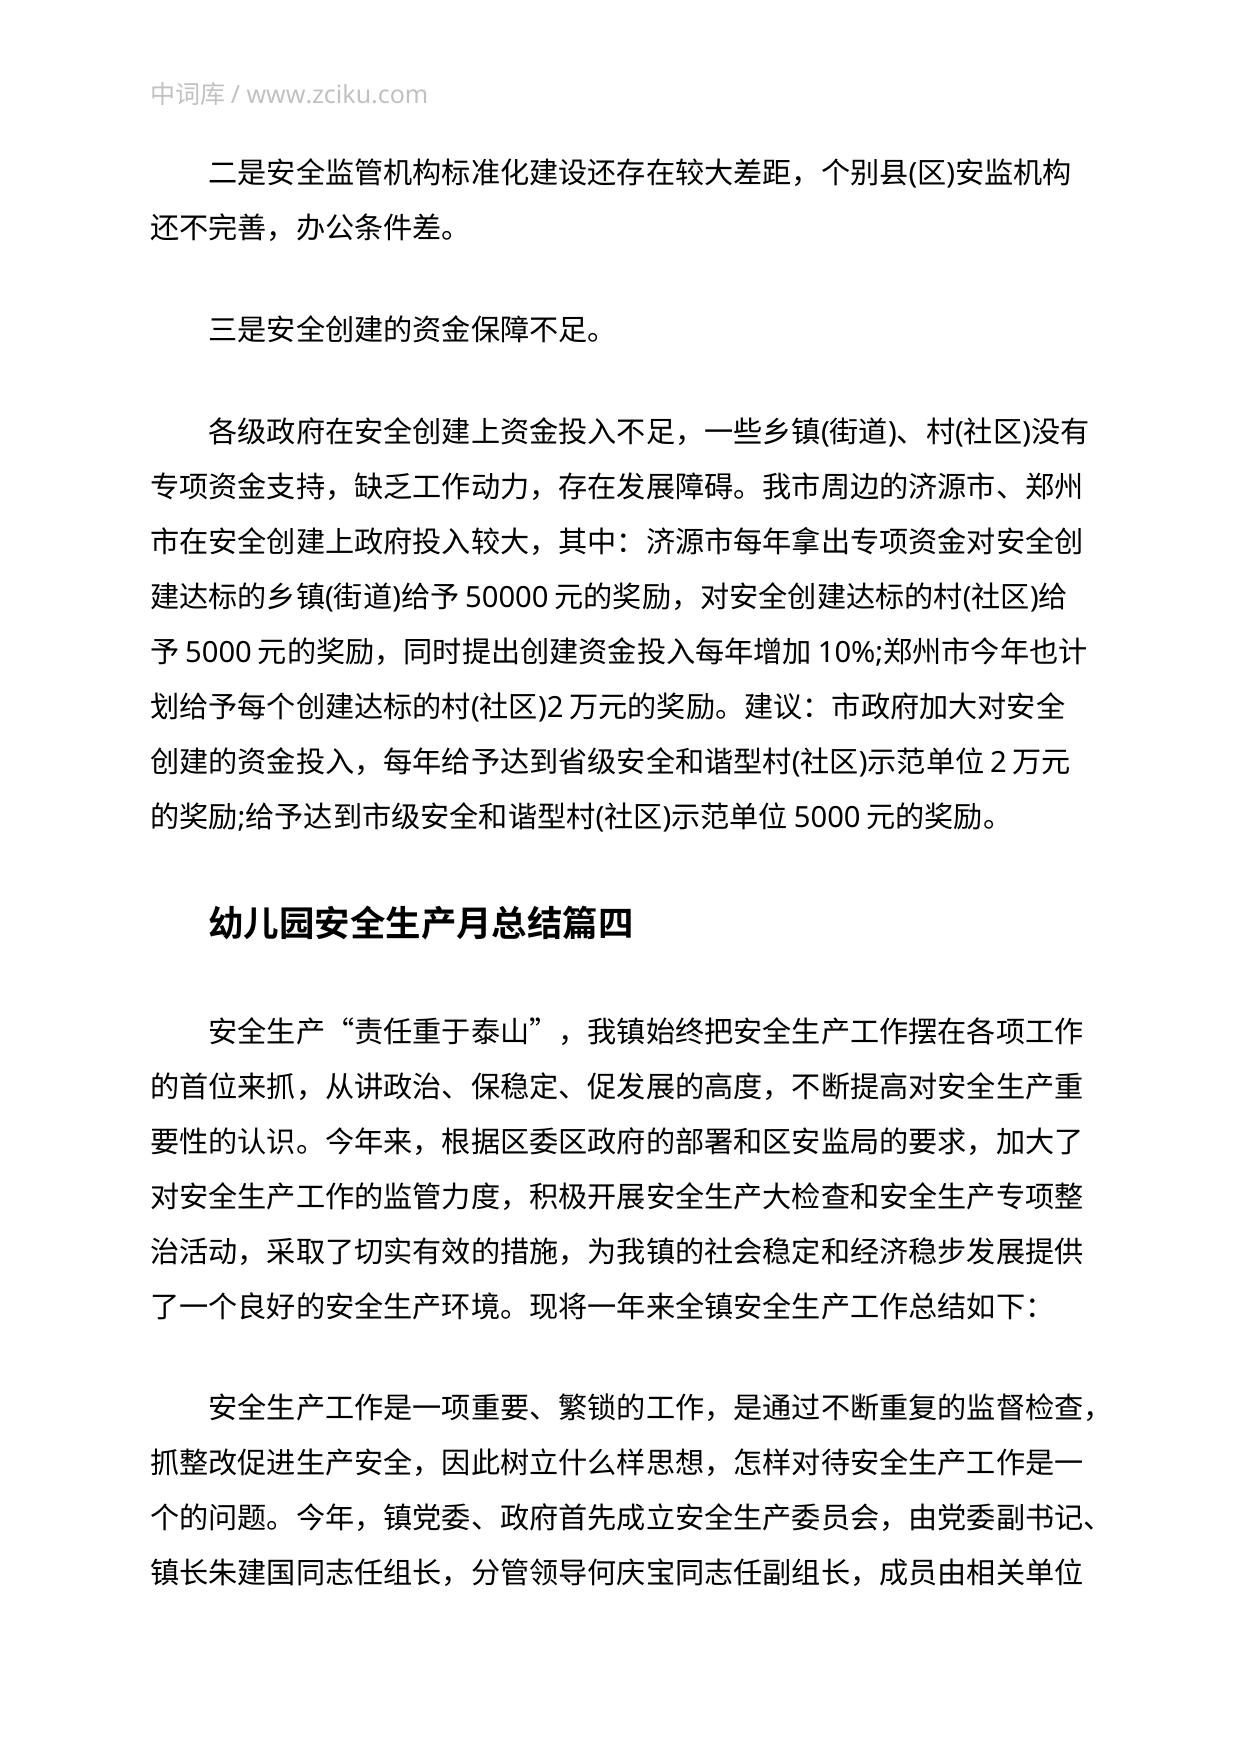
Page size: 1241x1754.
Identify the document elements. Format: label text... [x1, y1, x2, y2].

text 三是安全创建的资金保障不足。 [150, 307, 1090, 349]
text 安全生产“责任重于泰山”，我镇始终把安全生产工作摆在各项工作的首位来抓，从讲政治、保稳定、促发展的高度，不断提高对安全生产重要性的认识。今年来，根据区委区政府的部署和区安监局的要求，加大了对安全生产工作的监管力度，积极开展安全生产大检查和安全生产专项整治活动，采取了切实有效的措施，为我镇的社会稳定和经济稳步发展提供了一个良好的安全生产环境。现将一年来全镇安全生产工作总结如下： [150, 1009, 1090, 1326]
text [150, 1385, 1090, 1592]
text 幼儿园安全生产月总结篇四 [150, 895, 1090, 947]
text 二是安全监管机构标准化建设还存在较大差距，个别县(区)安监机构还不完善，办公条件差。 [150, 150, 1090, 247]
text 各级政府在安全创建上资金投入不足，一些乡镇(街道)、村(社区)没有专项资金支持，缺乏工作动力，存在发展障碍。我市周边的济源市、郑州市在安全创建上政府投入较大，其中：济源市每年拿出专项资金对安全创建达标的乡镇(街道)给予50000元的奖励，对安全创建达标的村(社区)给予5000元的奖励，同时提出创建资金投入每年增加10%;郑州市今年也计划给予每个创建达标的村(社区)2万元的奖励。建议：市政府加大对安全创建的资金投入，每年给予达到省级安全和谐型村(社区)示范单位2万元的奖励;给予达到市级安全和谐型村(社区)示范单位5000元的奖励。 [150, 408, 1090, 836]
